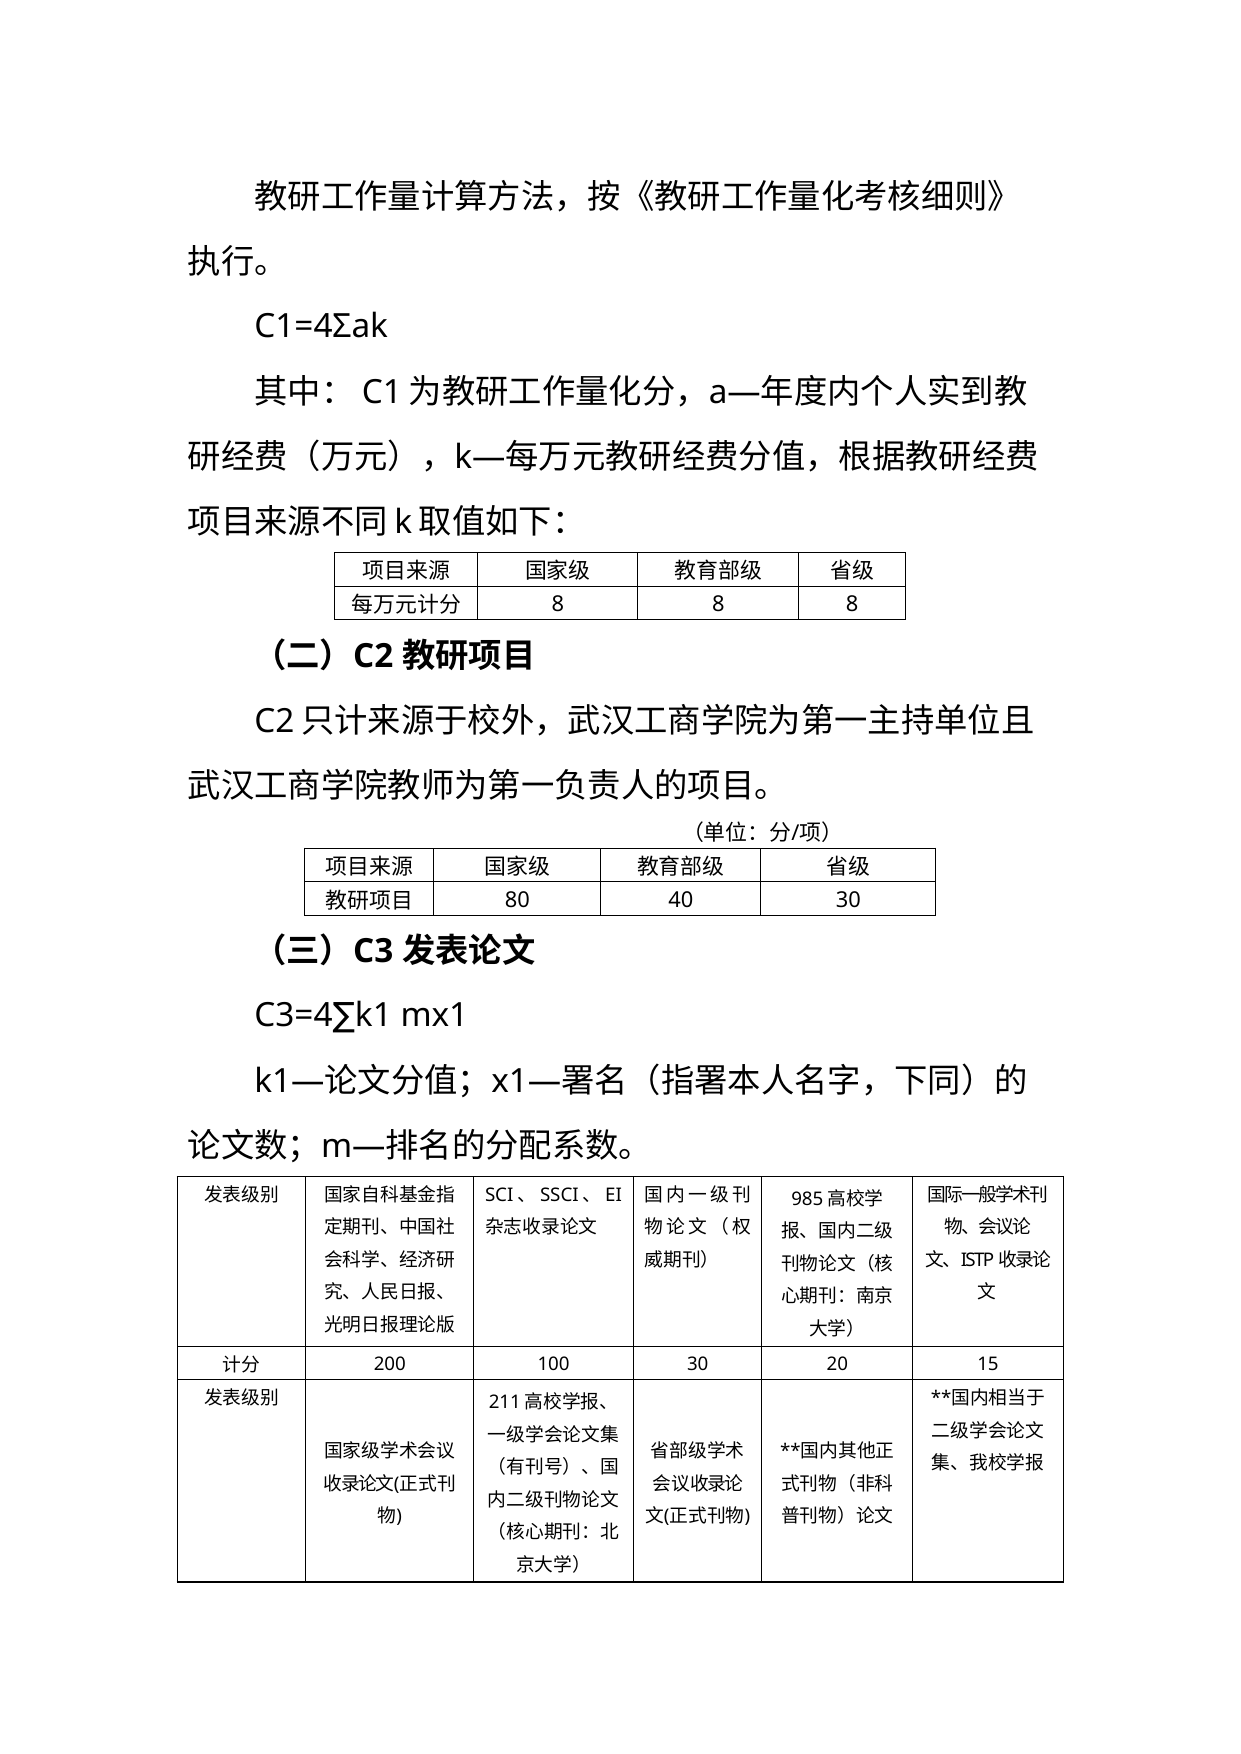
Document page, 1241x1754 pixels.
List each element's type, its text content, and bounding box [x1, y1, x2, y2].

table_header 国家级 [478, 553, 637, 586]
table_header 985高校学报、国内二级刊物论文（核心期刊：南京大学） [762, 1177, 912, 1346]
table_cell 80 [434, 882, 600, 915]
table_header 国家级 [434, 849, 600, 881]
table_cell 国家级学术会议收录论文(正式刊物) [306, 1380, 473, 1581]
table_header 国内一级刊物论文（权威期刊） [634, 1177, 761, 1346]
table_cell 200 [306, 1347, 473, 1379]
table_cell 8 [638, 587, 798, 619]
table_cell 15 [913, 1347, 1063, 1379]
table_cell 30 [761, 882, 935, 915]
table_cell 40 [601, 882, 760, 915]
text k1—论文分值；x1—署名（指署本人名字，下同）的论文数；m—排名的分配系数。 [187, 1046, 1053, 1176]
text （三）C3 发表论文 [187, 916, 1053, 981]
table_cell 教研项目 [305, 882, 433, 915]
table_header SCI、SSCI、EI杂志收录论文 [474, 1177, 633, 1346]
table_header 省级 [799, 553, 905, 586]
text （二）C2 教研项目 [187, 620, 1053, 685]
table_header 省级 [761, 849, 935, 881]
table_header 教育部级 [601, 849, 760, 881]
table_cell 每万元计分 [335, 587, 477, 619]
table_cell 8 [799, 587, 905, 619]
table_cell 20 [762, 1347, 912, 1379]
table_cell 计分 [178, 1347, 305, 1379]
table_header 项目来源 [335, 553, 477, 586]
text C2只计来源于校外，武汉工商学院为第一主持单位且武汉工商学院教师为第一负责人的项目。 [187, 685, 1053, 815]
text （单位：分/项） [187, 815, 1009, 848]
text 教研工作量计算方法，按《教研工作量化考核细则》执行。 [187, 162, 1053, 292]
text 其中： C1为教研工作量化分，a—年度内个人实到教研经费（万元），k—每万元教研经费分值，根据教研经费项目来源不同k取值如下： [187, 357, 1053, 552]
table_header 项目来源 [305, 849, 433, 881]
table_header 国际一般学术刊物、会议论文、ISTP收录论文 [913, 1177, 1063, 1346]
text C3=4∑k1 mx1 [187, 981, 1053, 1046]
table_cell 211高校学报、一级学会论文集（有刊号）、国内二级刊物论文（核心期刊：北京大学） [474, 1380, 633, 1581]
table_cell **国内其他正式刊物（非科普刊物）论文 [762, 1380, 912, 1581]
table_header 国家自科基金指定期刊、中国社会科学、经济研究、人民日报、光明日报理论版 [306, 1177, 473, 1346]
table_cell 发表级别 [178, 1380, 305, 1581]
table_cell 8 [478, 587, 637, 619]
table_cell **国内相当于二级学会论文集、我校学报 [913, 1380, 1063, 1581]
text C1=4Σak [187, 292, 1053, 357]
table_cell 30 [634, 1347, 761, 1379]
table_header 教育部级 [638, 553, 798, 586]
table_cell 省部级学术会议收录论文(正式刊物) [634, 1380, 761, 1581]
table_cell 100 [474, 1347, 633, 1379]
table_header 发表级别 [178, 1177, 305, 1346]
